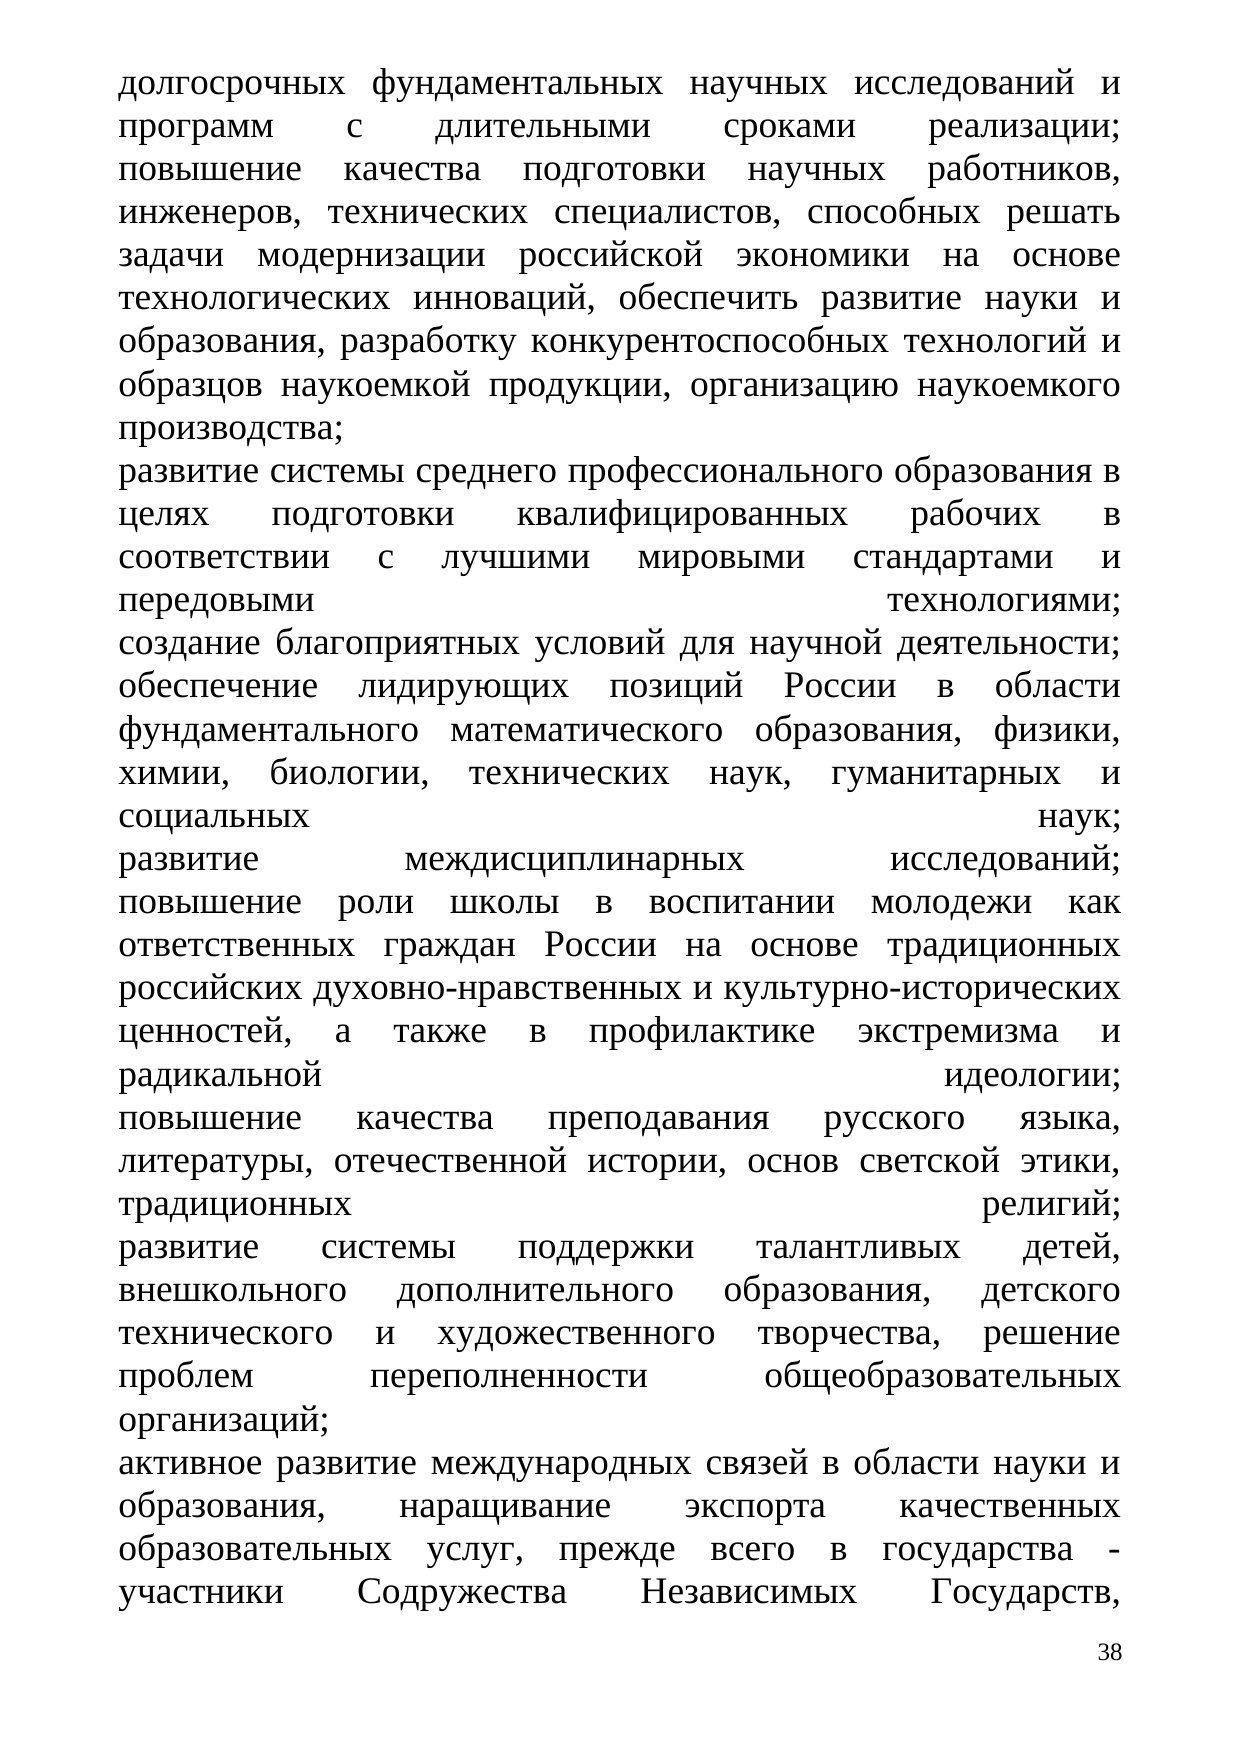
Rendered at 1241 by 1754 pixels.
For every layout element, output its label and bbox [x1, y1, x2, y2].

text [118, 59, 1122, 1612]
